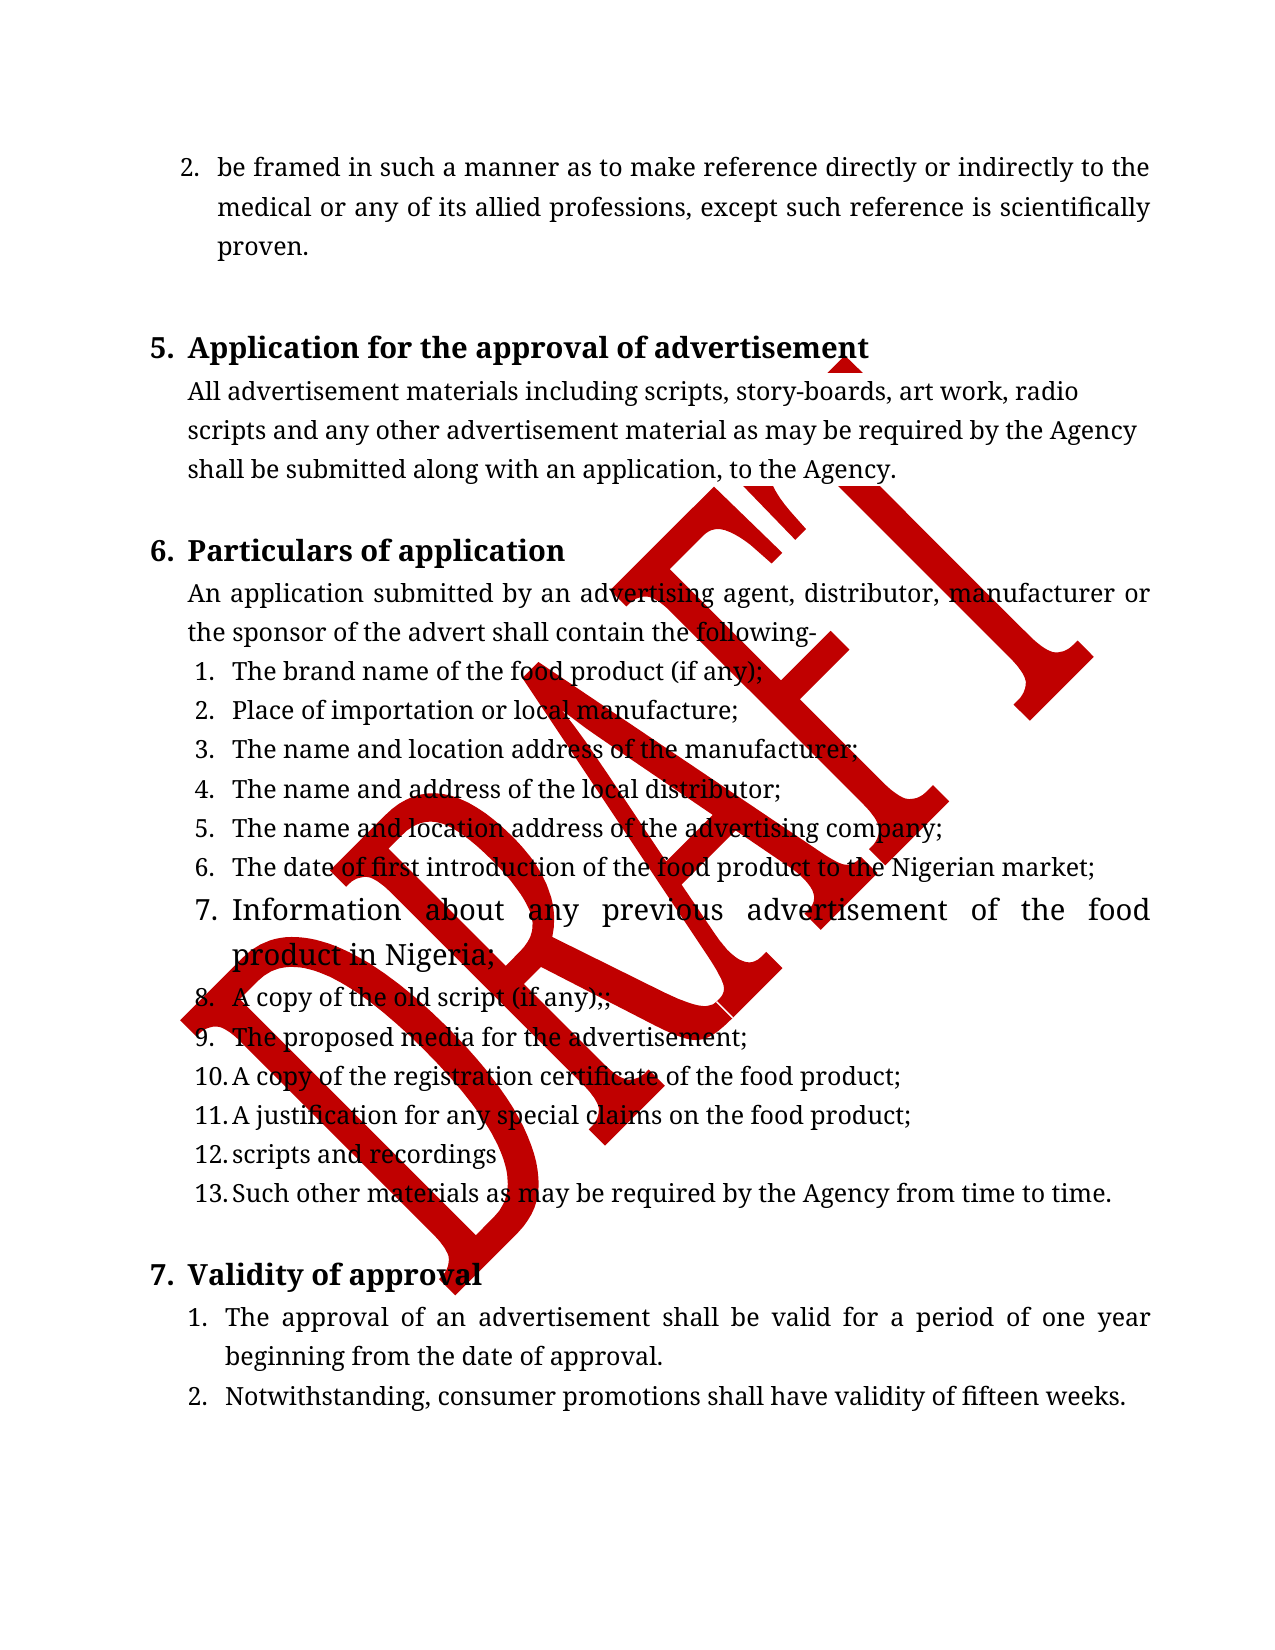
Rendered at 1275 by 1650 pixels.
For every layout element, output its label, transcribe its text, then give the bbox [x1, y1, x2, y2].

list Such other materials as may be required by the Agency from time to time. [194, 1176, 1152, 1210]
list The approval of an advertisement shall be valid for a period of one year beginning from the date of approval. [187, 1300, 1152, 1373]
list Notwithstanding, consumer promotions shall have validity of fifteen weeks. [187, 1378, 1152, 1412]
list All advertisement materials including scripts, story-boards, art work, radio scripts and any other advertisement material as may be required by the Agency shall be submitted along with an application, to the Agency. [187, 373, 1152, 486]
list A justification for any special claims on the food product; [194, 1097, 1152, 1132]
list A copy of the registration certificate of the food product; [194, 1058, 1152, 1092]
list be framed in such a manner as to make reference directly or indirectly to the medical or any of its allied professions, except such reference is scientifically proven. [179, 150, 1152, 262]
list A copy of the old script (if any);; [194, 980, 1152, 1014]
list The date of first introduction of the food product to the Nigerian market; [194, 849, 1152, 884]
list The brand name of the food product (if any); [194, 654, 1152, 688]
list The name and location address of the advertising company; [194, 810, 1152, 844]
list Information about any previous advertisement of the food product in Nigeria; [194, 889, 1152, 974]
text An application submitted by an advertising agent, distributor, manufacturer or the sponsor of the advert shall contain the following- [187, 575, 1152, 649]
list The name and address of the local distributor; [194, 771, 1152, 805]
list Place of importation or local manufacture; [194, 693, 1152, 727]
list Validity of approval [150, 1254, 1152, 1294]
list Particulars of application [150, 530, 1152, 569]
list Application for the approval of advertisement [150, 327, 1152, 367]
list The name and location address of the manufacturer; [194, 732, 1152, 766]
list The proposed media for the advertisement; [194, 1019, 1152, 1053]
list scripts and recordings [194, 1137, 1152, 1171]
